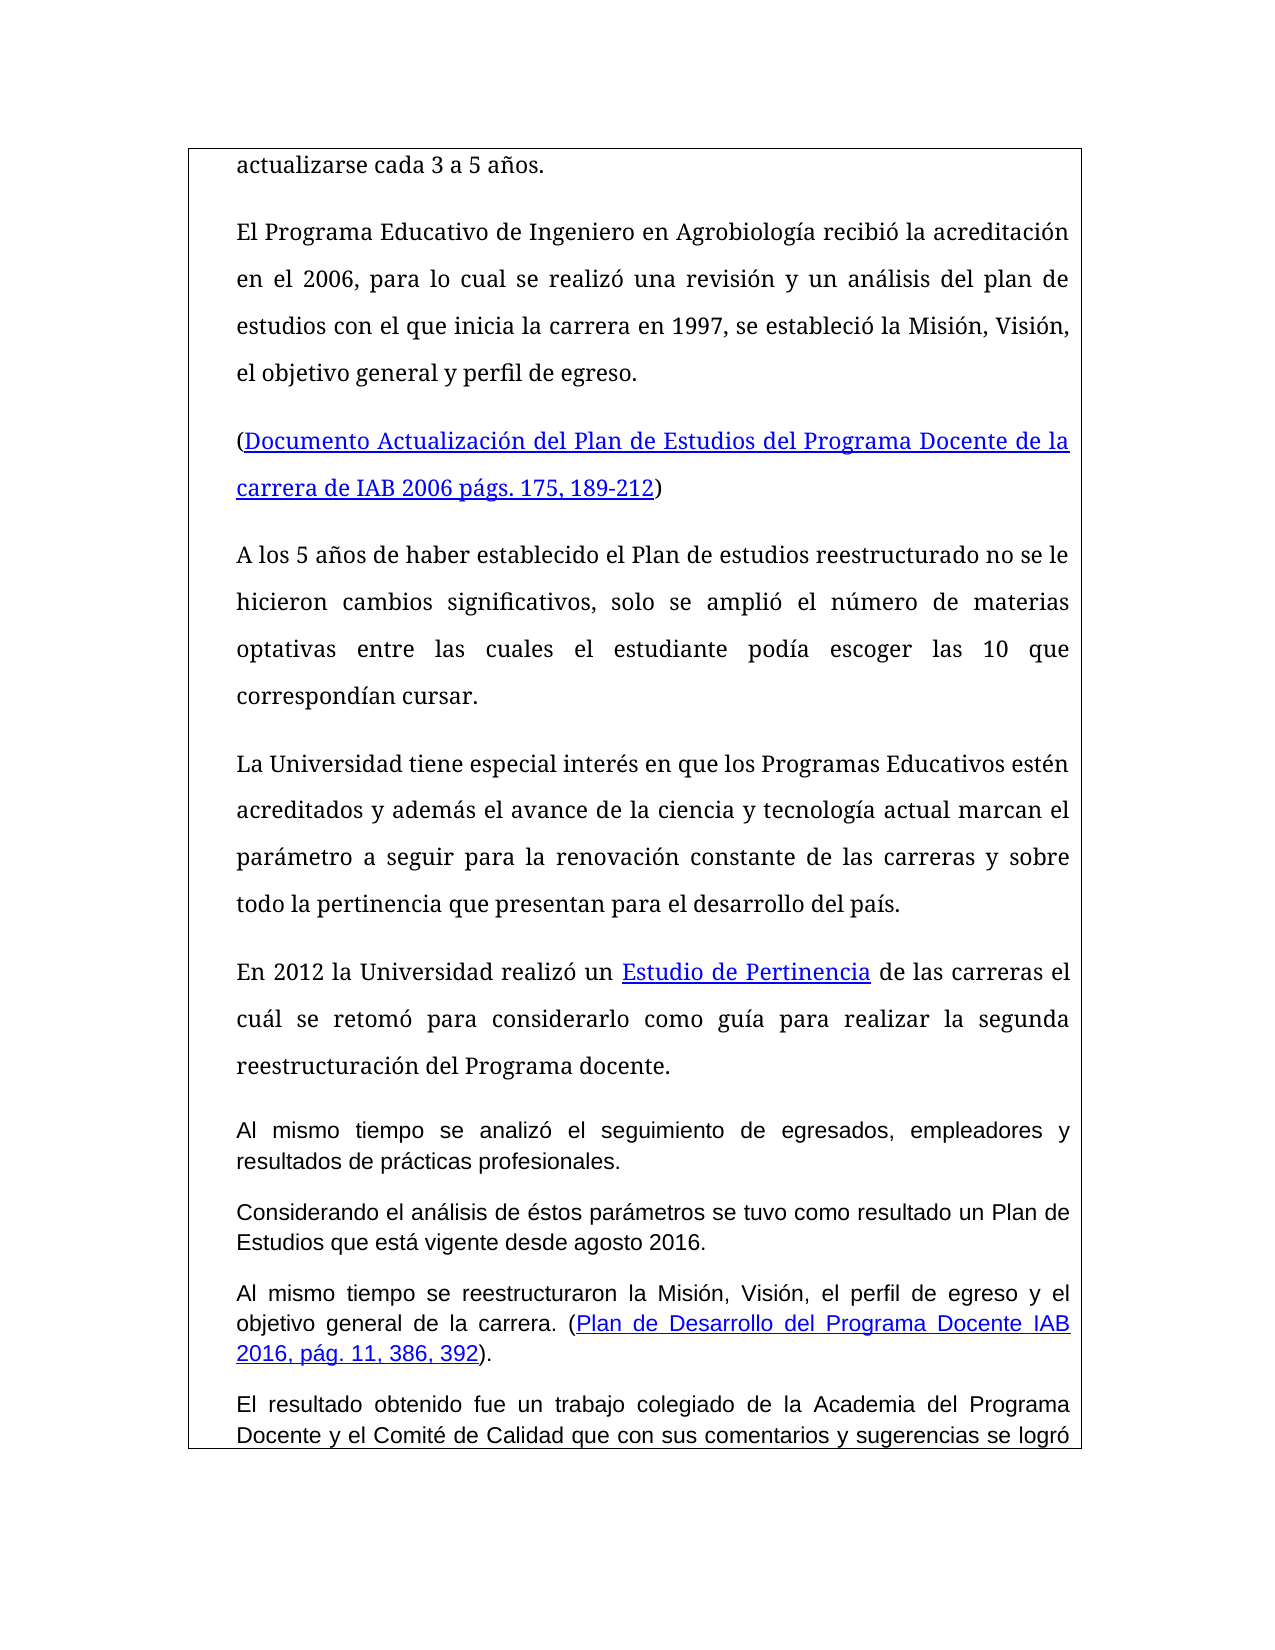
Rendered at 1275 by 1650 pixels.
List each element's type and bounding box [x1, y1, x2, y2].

table_cell [189, 149, 1081, 1448]
